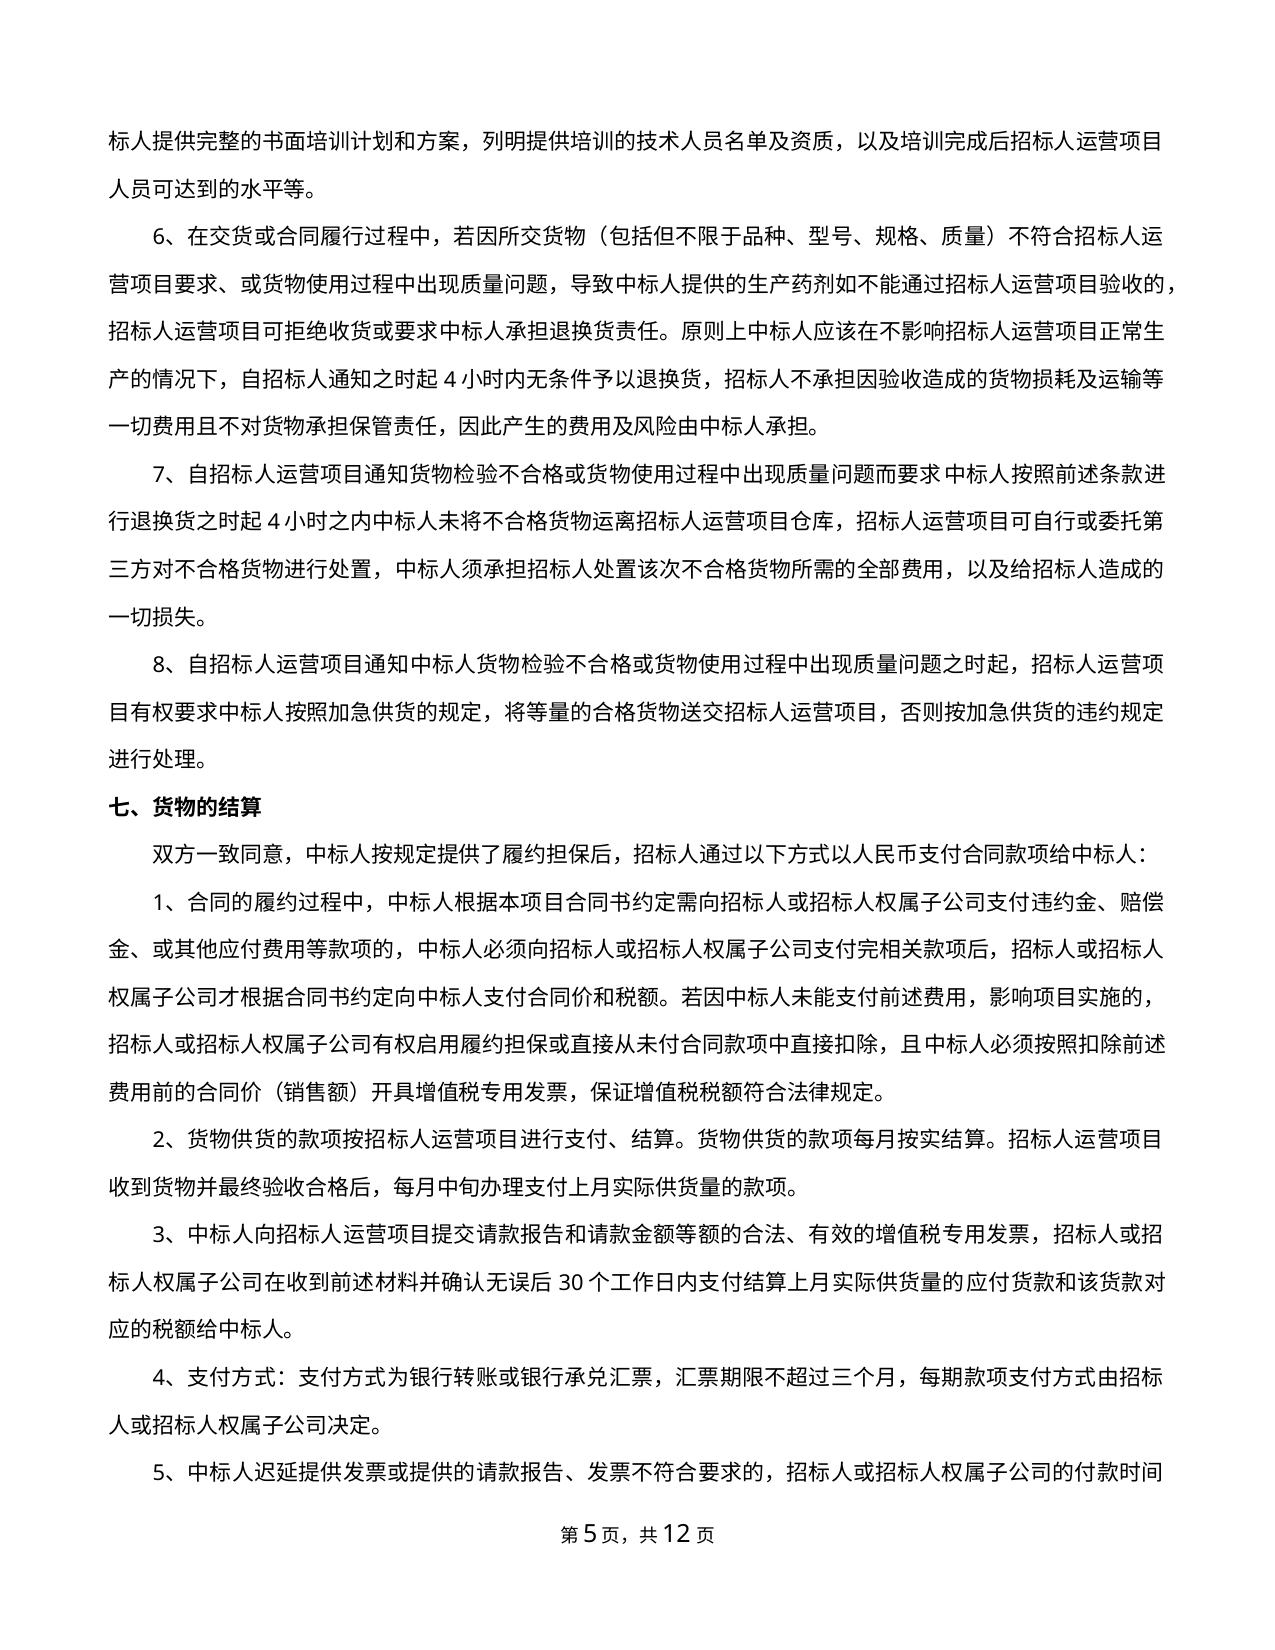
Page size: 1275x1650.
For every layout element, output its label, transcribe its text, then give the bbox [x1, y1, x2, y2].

text 7、自招标人运营项目通知货物检验不合格或货物使用过程中出现质量问题而要求中标人按照前述条款进行退换货之时起4小时之内中标人未将不合格货物运离招标人运营项目仓库，招标人运营项目可自行或委托第三方对不合格货物进行处置，中标人须承担招标人处置该次不合格货物所需的全部费用，以及给招标人造成的一切损失。 [109, 457, 1166, 631]
text 6、在交货或合同履行过程中，若因所交货物（包括但不限于品种、型号、规格、质量）不符合招标人运营项目要求、或货物使用过程中出现质量问题，导致中标人提供的生产药剂如不能通过招标人运营项目验收的，招标人运营项目可拒绝收货或要求中标人承担退换货责任。原则上中标人应该在不影响招标人运营项目正常生产的情况下，自招标人通知之时起4小时内无条件予以退换货，招标人不承担因验收造成的货物损耗及运输等一切费用且不对货物承担保管责任，因此产生的费用及风险由中标人承担。 [109, 219, 1166, 441]
text 双方一致同意，中标人按规定提供了履约担保后，招标人通过以下方式以人民币支付合同款项给中标人： [109, 837, 1166, 869]
text 2、货物供货的款项按招标人运营项目进行支付、结算。货物供货的款项每月按实结算。招标人运营项目收到货物并最终验收合格后，每月中旬办理支付上月实际供货量的款项。 [109, 1122, 1166, 1201]
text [109, 1455, 1166, 1487]
text 8、自招标人运营项目通知中标人货物检验不合格或货物使用过程中出现质量问题之时起，招标人运营项目有权要求中标人按照加急供货的规定，将等量的合格货物送交招标人运营项目，否则按加急供货的违约规定进行处理。 [109, 647, 1166, 774]
text 3、中标人向招标人运营项目提交请款报告和请款金额等额的合法、有效的增值税专用发票，招标人或招标人权属子公司在收到前述材料并确认无误后30个工作日内支付结算上月实际供货量的应付货款和该货款对应的税额给中标人。 [109, 1217, 1166, 1344]
text 七、货物的结算 [109, 789, 1166, 821]
list 4、支付方式：支付方式为银行转账或银行承兑汇票，汇票期限不超过三个月，每期款项支付方式由招标人或招标人权属子公司决定。 [109, 1360, 1166, 1439]
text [109, 124, 1166, 203]
text 1、合同的履约过程中，中标人根据本项目合同书约定需向招标人或招标人权属子公司支付违约金、赔偿金、或其他应付费用等款项的，中标人必须向招标人或招标人权属子公司支付完相关款项后，招标人或招标人权属子公司才根据合同书约定向中标人支付合同价和税额。若因中标人未能支付前述费用，影响项目实施的，招标人或招标人权属子公司有权启用履约担保或直接从未付合同款项中直接扣除，且中标人必须按照扣除前述费用前的合同价（销售额）开具增值税专用发票，保证增值税税额符合法律规定。 [109, 884, 1166, 1106]
